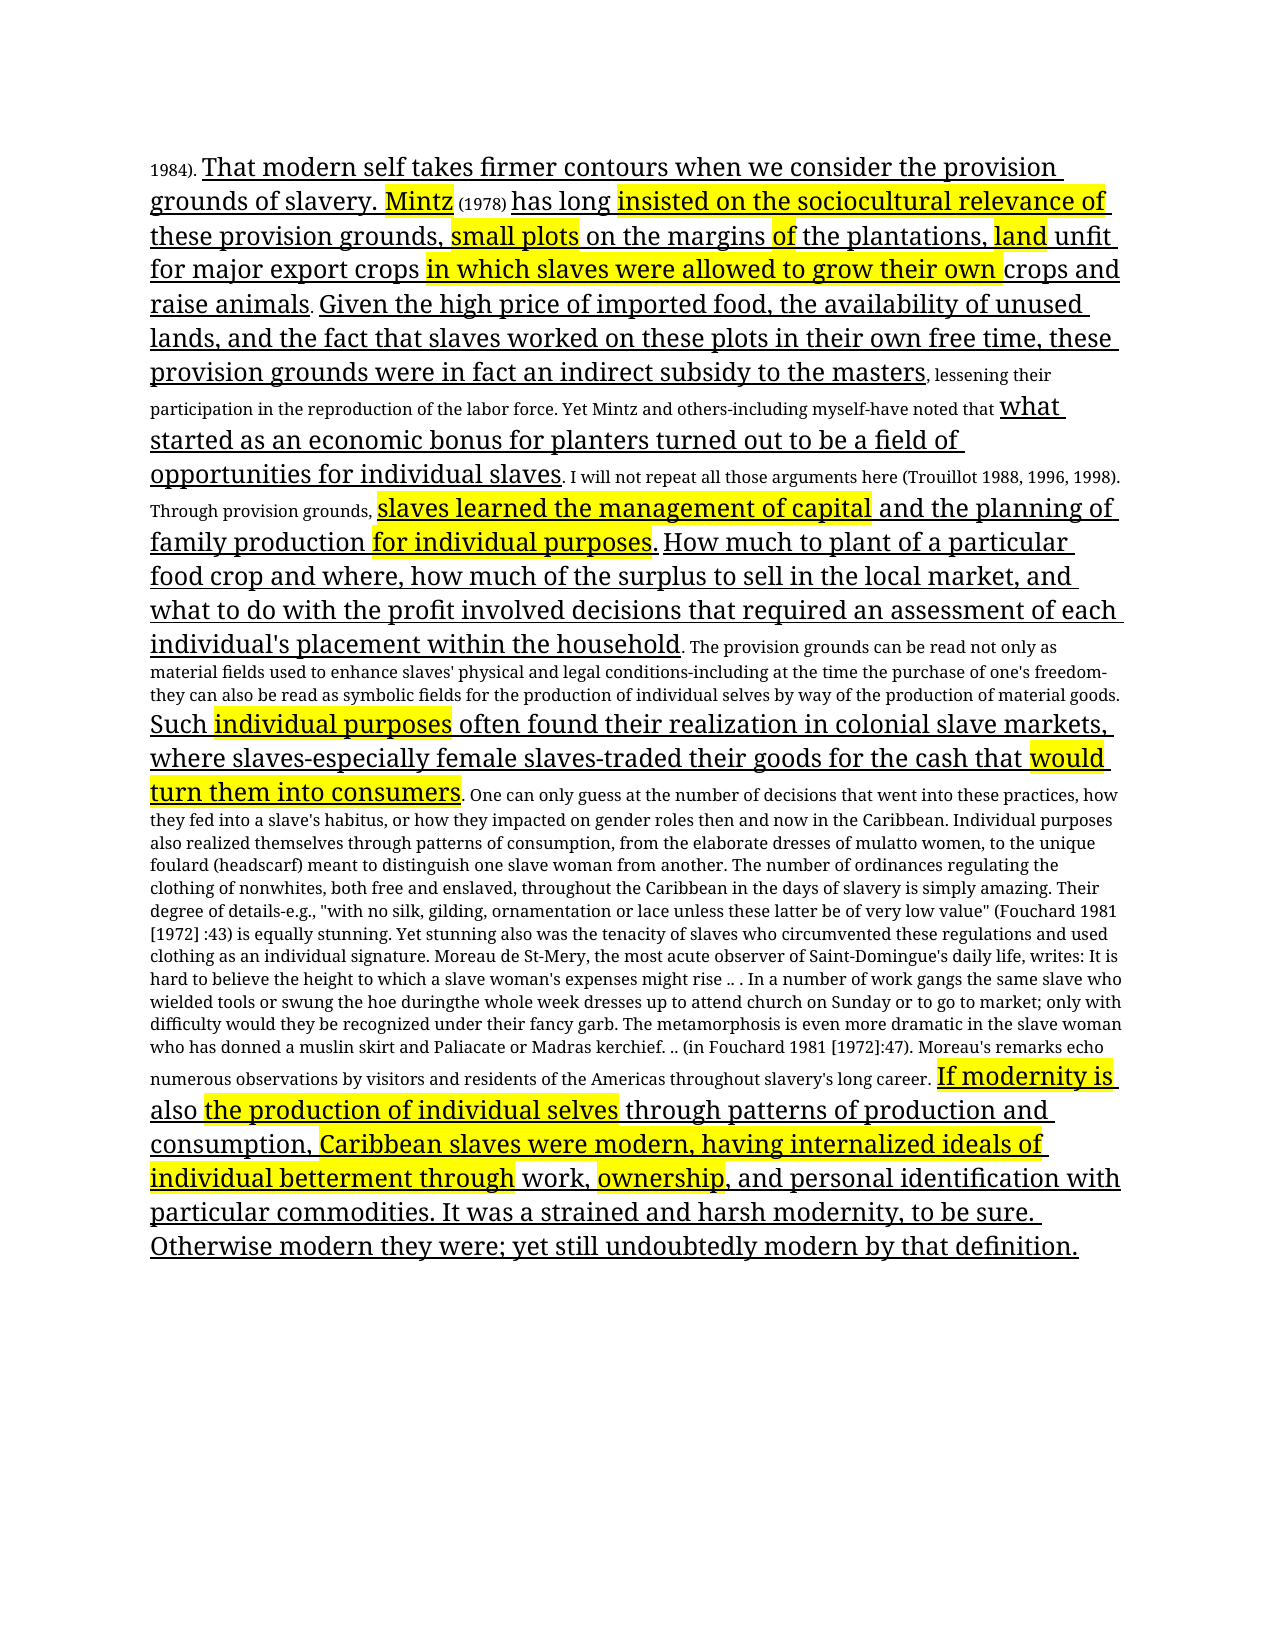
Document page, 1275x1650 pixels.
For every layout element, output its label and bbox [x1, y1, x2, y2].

text [150, 150, 1125, 1263]
